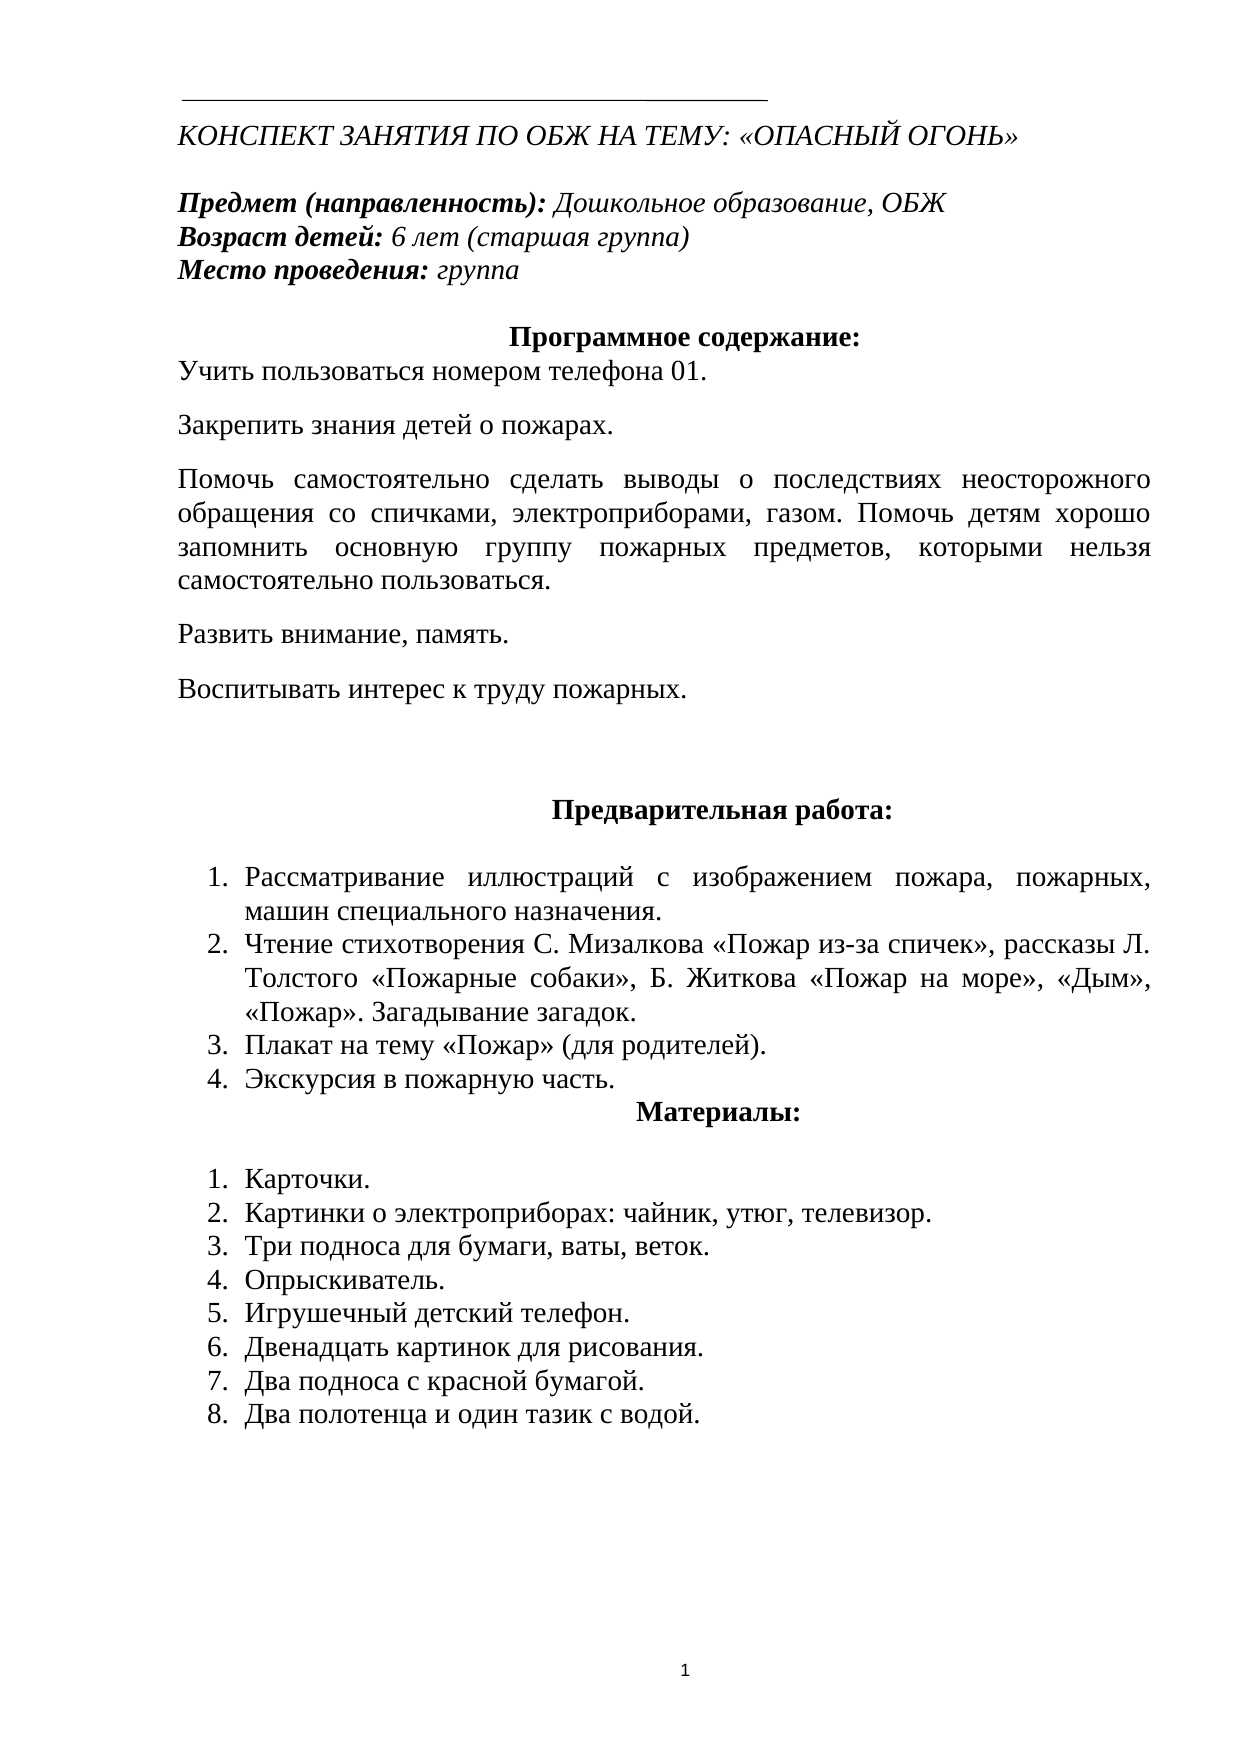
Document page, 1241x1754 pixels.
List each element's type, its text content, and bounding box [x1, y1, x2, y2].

list Материалы: [244, 1094, 1152, 1128]
text Предмет (направленность): Дошкольное образование, ОБЖ [177, 185, 1152, 219]
list Двенадцать картинок для рисования. [207, 1329, 1152, 1363]
text КОНСПЕКТ ЗАНЯТИЯ ПО ОБЖ НА ТЕМУ: «ОПАСНЫЙ ОГОНЬ» [177, 118, 1152, 152]
list Два подноса с красной бумагой. [207, 1363, 1152, 1396]
list Чтение стихотворения С. Мизалкова «Пожар из-за спичек», рассказы Л. Толстого «Пожарные собаки», Б. Житкова «Пожар на море», «Дым», «Пожар». Загадывание загадок. [207, 927, 1152, 1027]
list Рассматривание иллюстраций с изображением пожара, пожарных, машин специального назначения. [207, 859, 1152, 927]
text Закрепить знания детей о пожарах. [177, 407, 1152, 441]
list Картинки о электроприборах: чайник, утюг, телевизор. [207, 1195, 1152, 1228]
text Помочь самостоятельно сделать выводы о последствиях неосторожного обращения со спичками, электроприборами, газом. Помочь детям хорошо запомнить основную группу пожарных предметов, которыми нельзя самостоятельно пользоваться. [177, 462, 1152, 596]
list Экскурсия в пожарную часть. [207, 1061, 1152, 1094]
text Возраст детей: 6 лет (старшая группа) [177, 219, 1152, 252]
list Три подноса для бумаги, ваты, веток. [207, 1228, 1152, 1262]
list Два полотенца и один тазик с водой. [207, 1396, 1152, 1430]
text Место проведения: группа [177, 252, 1152, 286]
text Учить пользоваться номером телефона 01. [177, 353, 1152, 386]
text Воспитывать интерес к труду пожарных. [177, 671, 1152, 704]
list Карточки. [207, 1161, 1152, 1195]
list Плакат на тему «Пожар» (для родителей). [207, 1027, 1152, 1061]
list Опрыскиватель. [207, 1262, 1152, 1296]
text Программное содержание: [177, 319, 1152, 353]
list Игрушечный детский телефон. [207, 1296, 1152, 1329]
text Развить внимание, память. [177, 617, 1152, 650]
list Предварительная работа: [252, 792, 1152, 826]
